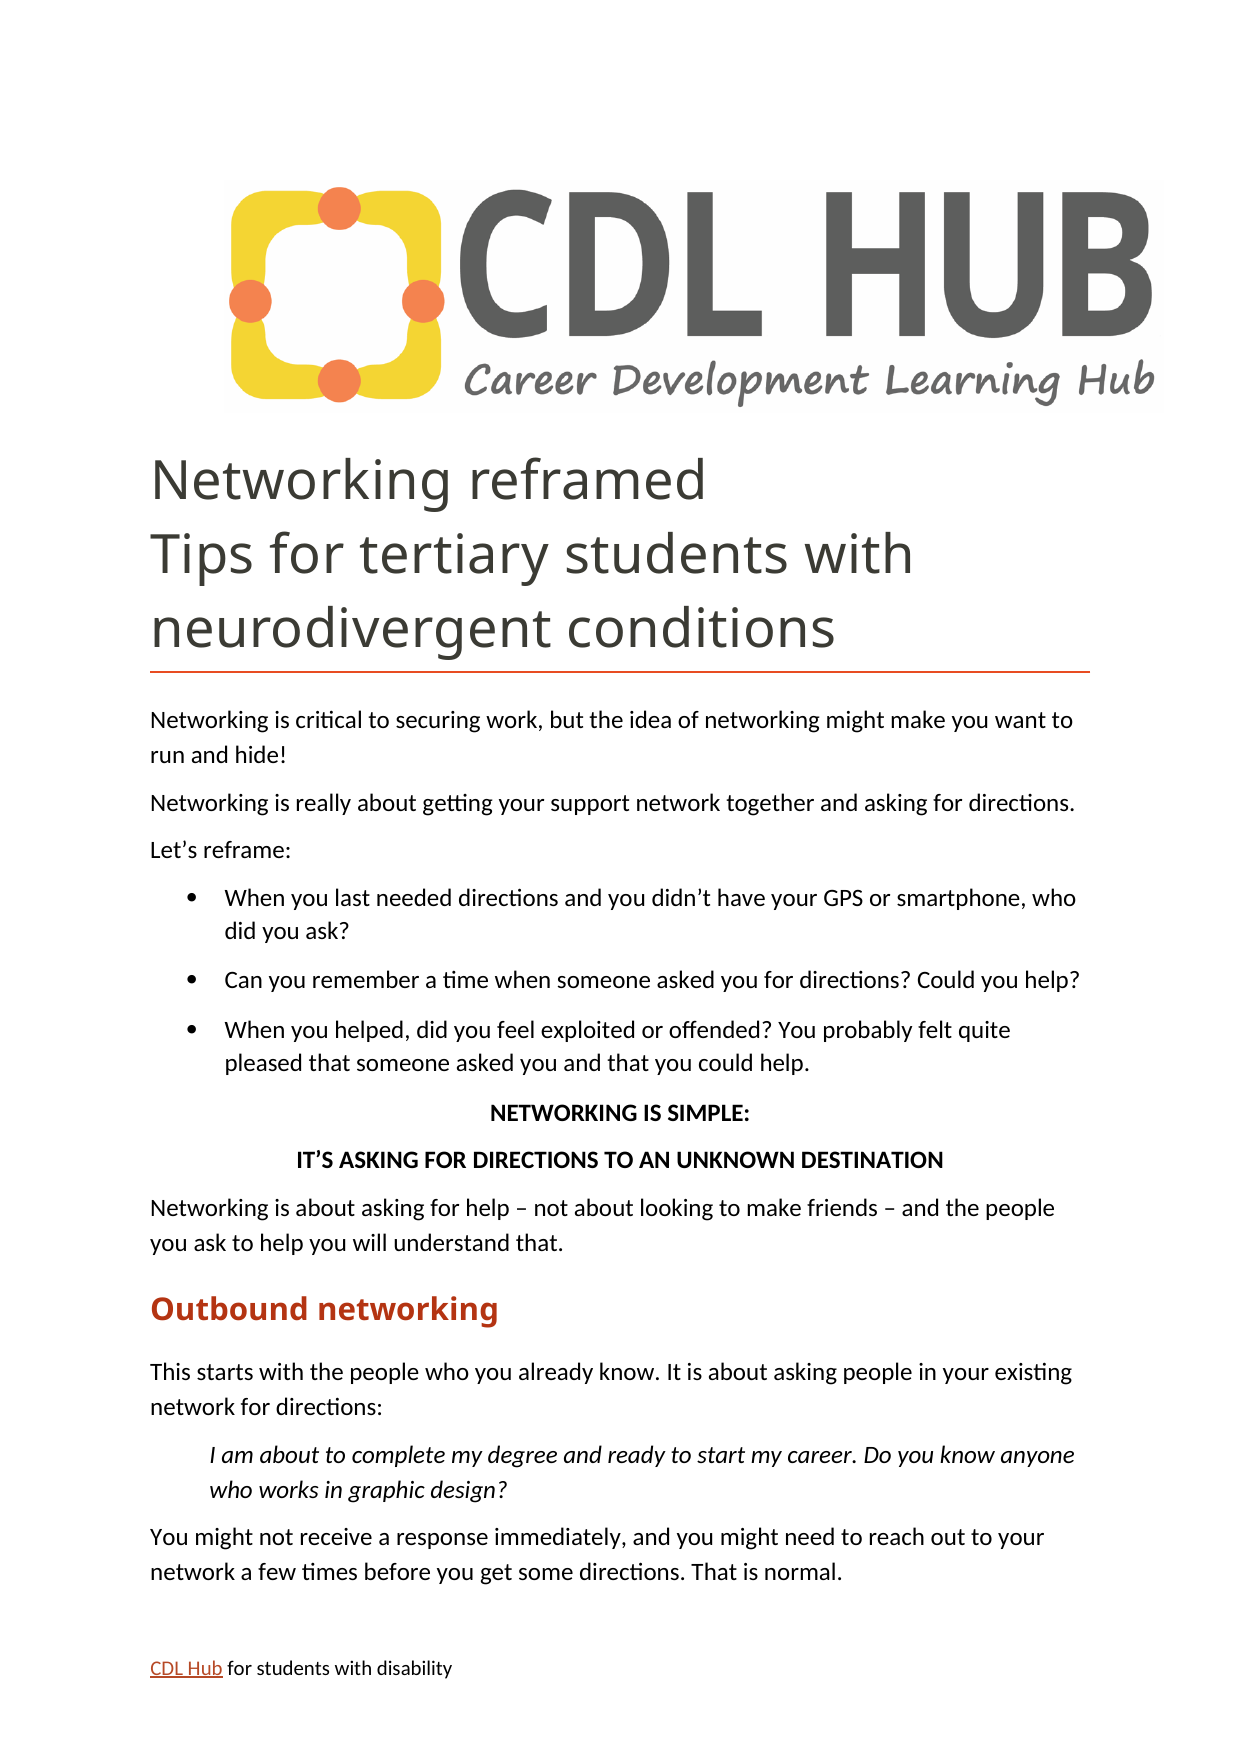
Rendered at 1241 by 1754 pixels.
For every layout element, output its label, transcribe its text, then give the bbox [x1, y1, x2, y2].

text This starts with the people who you already know. It is about asking people in your existing network for directions: [150, 1357, 1090, 1422]
list When you helped, did you feel exploited or offended? You probably felt quite pleased that someone asked you and that you could help. [187, 1014, 1090, 1078]
text Networking is really about getting your support network together and asking for directions. [150, 787, 1090, 818]
text Networking is critical to securing work, but the idea of networking might make you want to run and hide! [150, 705, 1090, 770]
list When you last needed directions and you didn’t have your GPS or smartphone, who did you ask? [187, 882, 1090, 946]
text IT’S ASKING FOR DIRECTIONS TO AN UNKNOWN DESTINATION [150, 1144, 1090, 1175]
picture [223, 180, 1164, 413]
text I am about to complete my degree and ready to start my career. Do you know anyone who works in graphic design? [209, 1439, 1090, 1504]
subtitle Networking reframed Tips for tertiary students with neurodivergent conditions [150, 442, 1090, 671]
text Let’s reframe: [150, 835, 1090, 865]
text You might not receive a response immediately, and you might need to reach out to your network a few times before you get some directions. That is normal. [150, 1522, 1090, 1587]
list Can you remember a time when someone asked you for directions? Could you help? [187, 965, 1090, 995]
text NETWORKING IS SIMPLE: [150, 1097, 1090, 1127]
text Networking is about asking for help – not about looking to make friends – and the people you ask to help you will understand that. [150, 1192, 1090, 1257]
subtitle Outbound networking [150, 1287, 1090, 1329]
